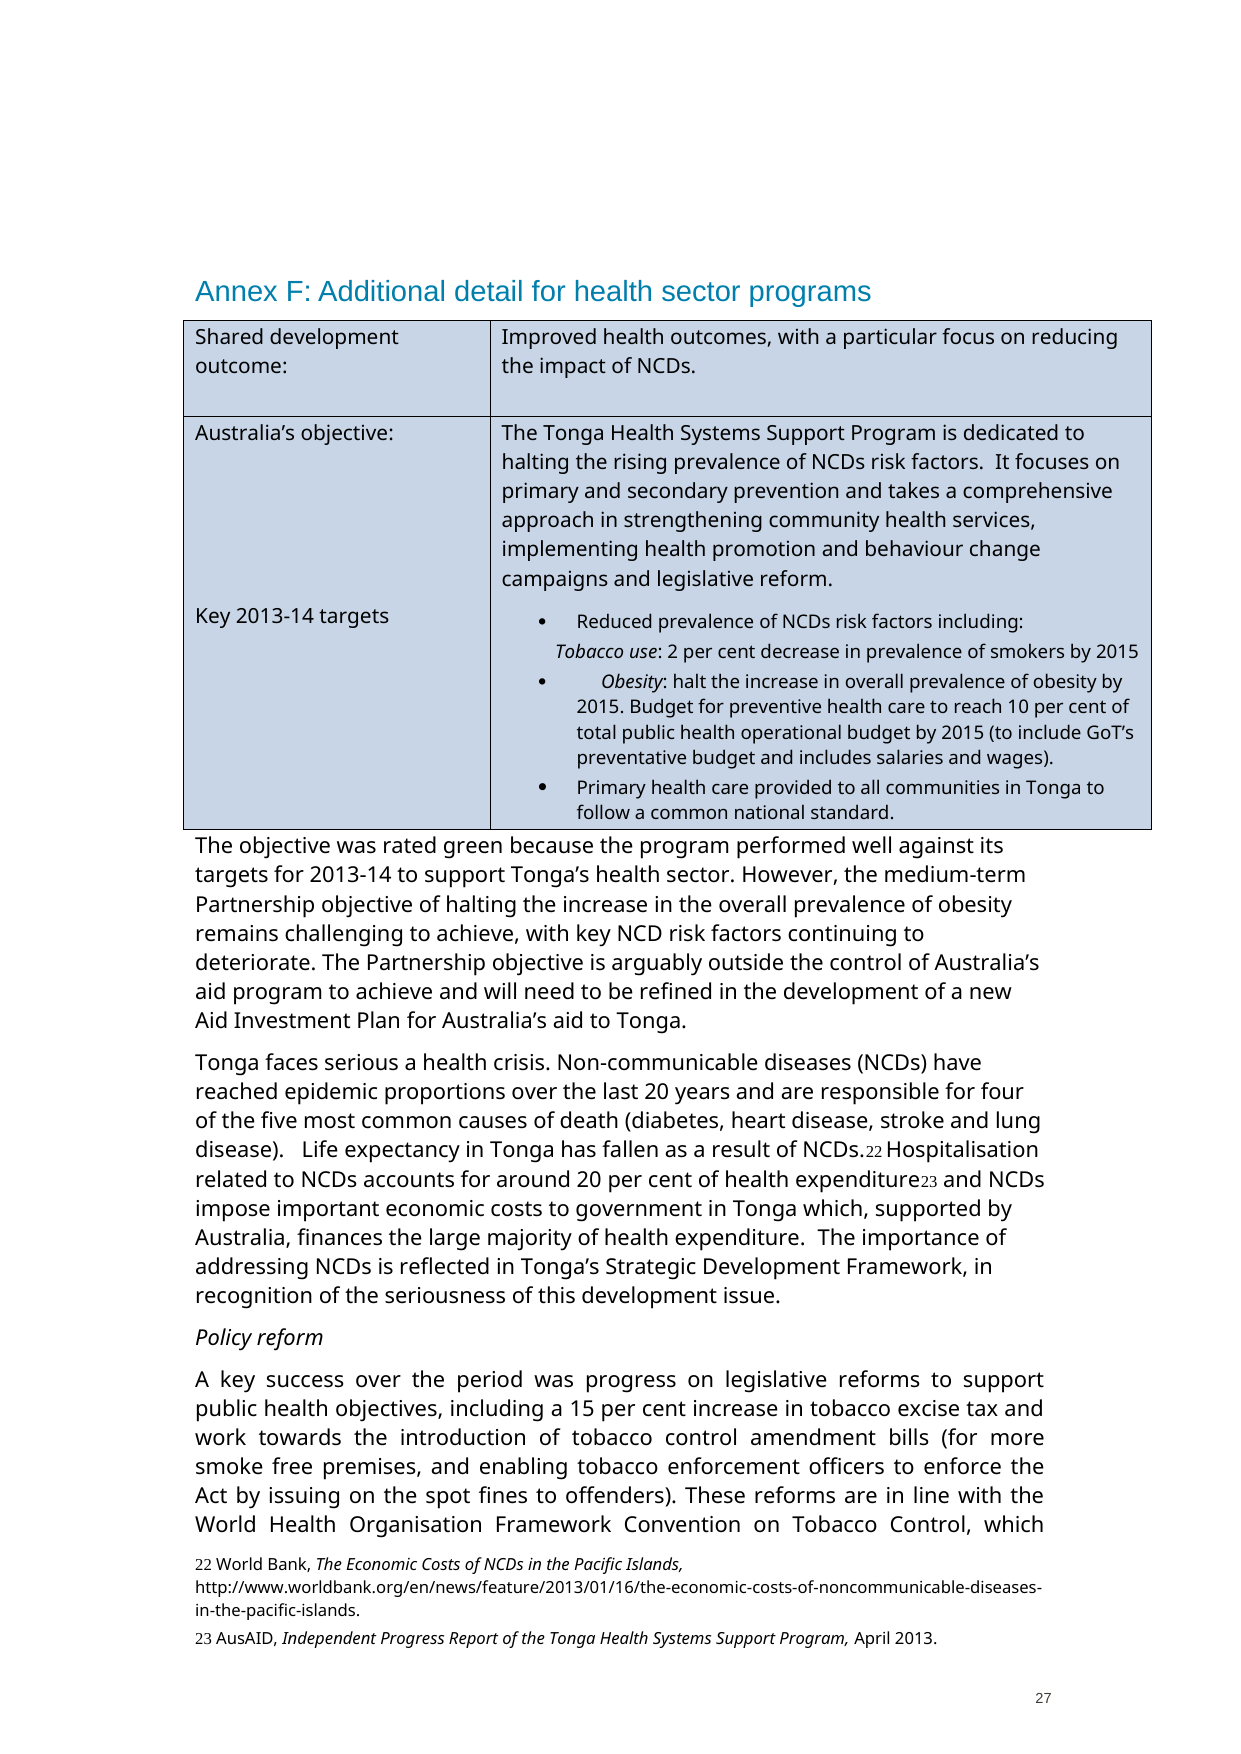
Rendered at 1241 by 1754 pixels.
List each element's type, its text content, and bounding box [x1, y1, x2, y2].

table_header Shared development outcome: [184, 321, 490, 416]
list Policy reform [195, 1322, 1045, 1351]
subtitle Annex F: Additional detail for health sector programs [195, 274, 1045, 307]
table_cell The Tonga Health Systems Support Program is dedicated to halting the rising prevalence of NCDs risk factors. It focuses on primary and secondary prevention and takes a comprehensive approach in strengthening community health services, implementing health promotion and behaviour change campaigns and legislative reform. Reduced prevalence of NCDs risk factors including: Tobacco use: 2 per cent decrease in prevalence of smokers by 2015 Obesity: halt the increase in overall prevalence of obesity by 2015. Budget for preventive health care to reach 10 per cent of total public health operational budget by 2015 (to include GoT’s preventative budget and includes salaries and wages). Primary health care provided to all communities in Tonga to follow a common national standard. [491, 417, 1151, 829]
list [195, 1364, 1045, 1539]
subtitle The objective was rated green because the program performed well against its targets for 2013-14 to support Tonga’s health sector. However, the medium-term Partnership objective of halting the increase in the overall prevalence of obesity remains challenging to achieve, with key NCD risk factors continuing to deteriorate. The Partnership objective is arguably outside the control of Australia’s aid program to achieve and will need to be refined in the development of a new Aid Investment Plan for Australia’s aid to Tonga. [195, 830, 1045, 1034]
table_cell Australia’s objective: Key 2013-14 targets [184, 417, 490, 829]
table_header Improved health outcomes, with a particular focus on reducing the impact of NCDs. [491, 321, 1151, 416]
subtitle Tonga faces serious a health crisis. Non-communicable diseases (NCDs) have reached epidemic proportions over the last 20 years and are responsible for four of the five most common causes of death (diabetes, heart disease, stroke and lung disease). Life expectancy in Tonga has fallen as a result of NCDs. Hospitalisation related to NCDs accounts for around 20 per cent of health expenditure and NCDs impose important economic costs to government in Tonga which, supported by Australia, finances the large majority of health expenditure. The importance of addressing NCDs is reflected in Tonga’s Strategic Development Framework, in recognition of the seriousness of this development issue. [195, 1047, 1045, 1309]
